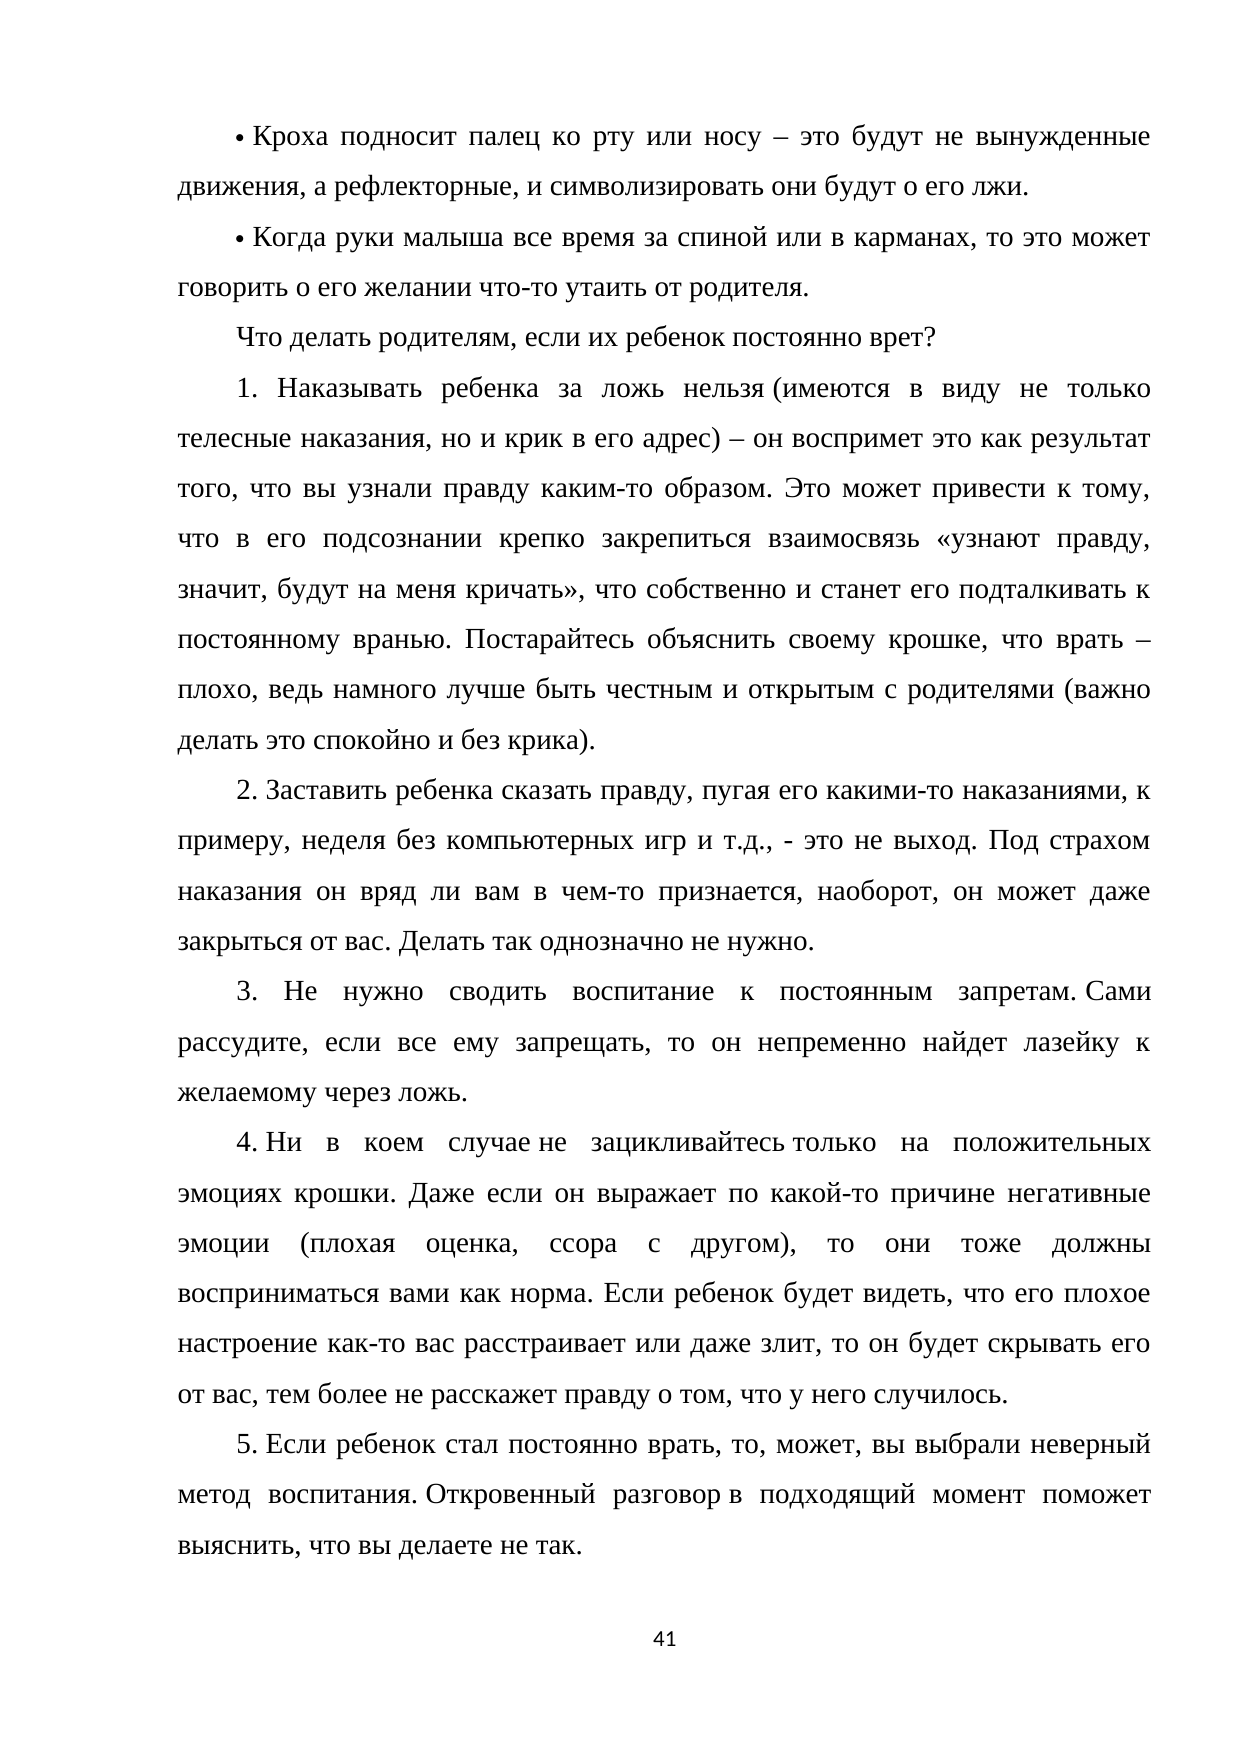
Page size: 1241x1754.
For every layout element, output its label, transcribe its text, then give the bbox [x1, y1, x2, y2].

list Кроха подносит палец ко рту или носу – это будут не вынужденные движения, а рефлекторные, и символизировать они будут о его лжи. [177, 118, 1152, 202]
text 5. Если ребенок стал постоянно врать, то, может, вы выбрали неверный метод воспитания. Откровенный разговор в подходящий момент поможет выяснить, что вы делаете не так. [177, 1426, 1152, 1560]
text 1. Наказывать ребенка за ложь нельзя (имеются в виду не только телесные наказания, но и крик в его адрес) – он воспримет это как результат того, что вы узнали правду каким-то образом. Это может привести к тому, что в его подсознании крепко закрепиться взаимосвязь «узнают правду, значит, будут на меня кричать», что собственно и станет его подталкивать к постоянному вранью. Постарайтесь объяснить своему крошке, что врать – плохо, ведь намного лучше быть честным и открытым с родителями (важно делать это спокойно и без крика). [177, 370, 1152, 755]
text Что делать родителям, если их ребенок постоянно врет? [177, 319, 1152, 353]
list Когда руки малыша все время за спиной или в карманах, то это может говорить о его желании что-то утаить от родителя. [177, 219, 1152, 303]
text 2. Заставить ребенка сказать правду, пугая его какими-то наказаниями, к примеру, неделя без компьютерных игр и т.д., - это не выход. Под страхом наказания он вряд ли вам в чем-то признается, наоборот, он может даже закрыться от вас. Делать так однозначно не нужно. [177, 772, 1152, 957]
text 4. Ни в коем случае не зацикливайтесь только на положительных эмоциях крошки. Даже если он выражает по какой-то причине негативные эмоции (плохая оценка, ссора с другом), то они тоже должны восприниматься вами как норма. Если ребенок будет видеть, что его плохое настроение как-то вас расстраивает или даже злит, то он будет скрывать его от вас, тем более не расскажет правду о том, что у него случилось. [177, 1124, 1152, 1409]
text 3. Не нужно сводить воспитание к постоянным запретам. Сами рассудите, если все ему запрещать, то он непременно найдет лазейку к желаемому через ложь. [177, 973, 1152, 1108]
